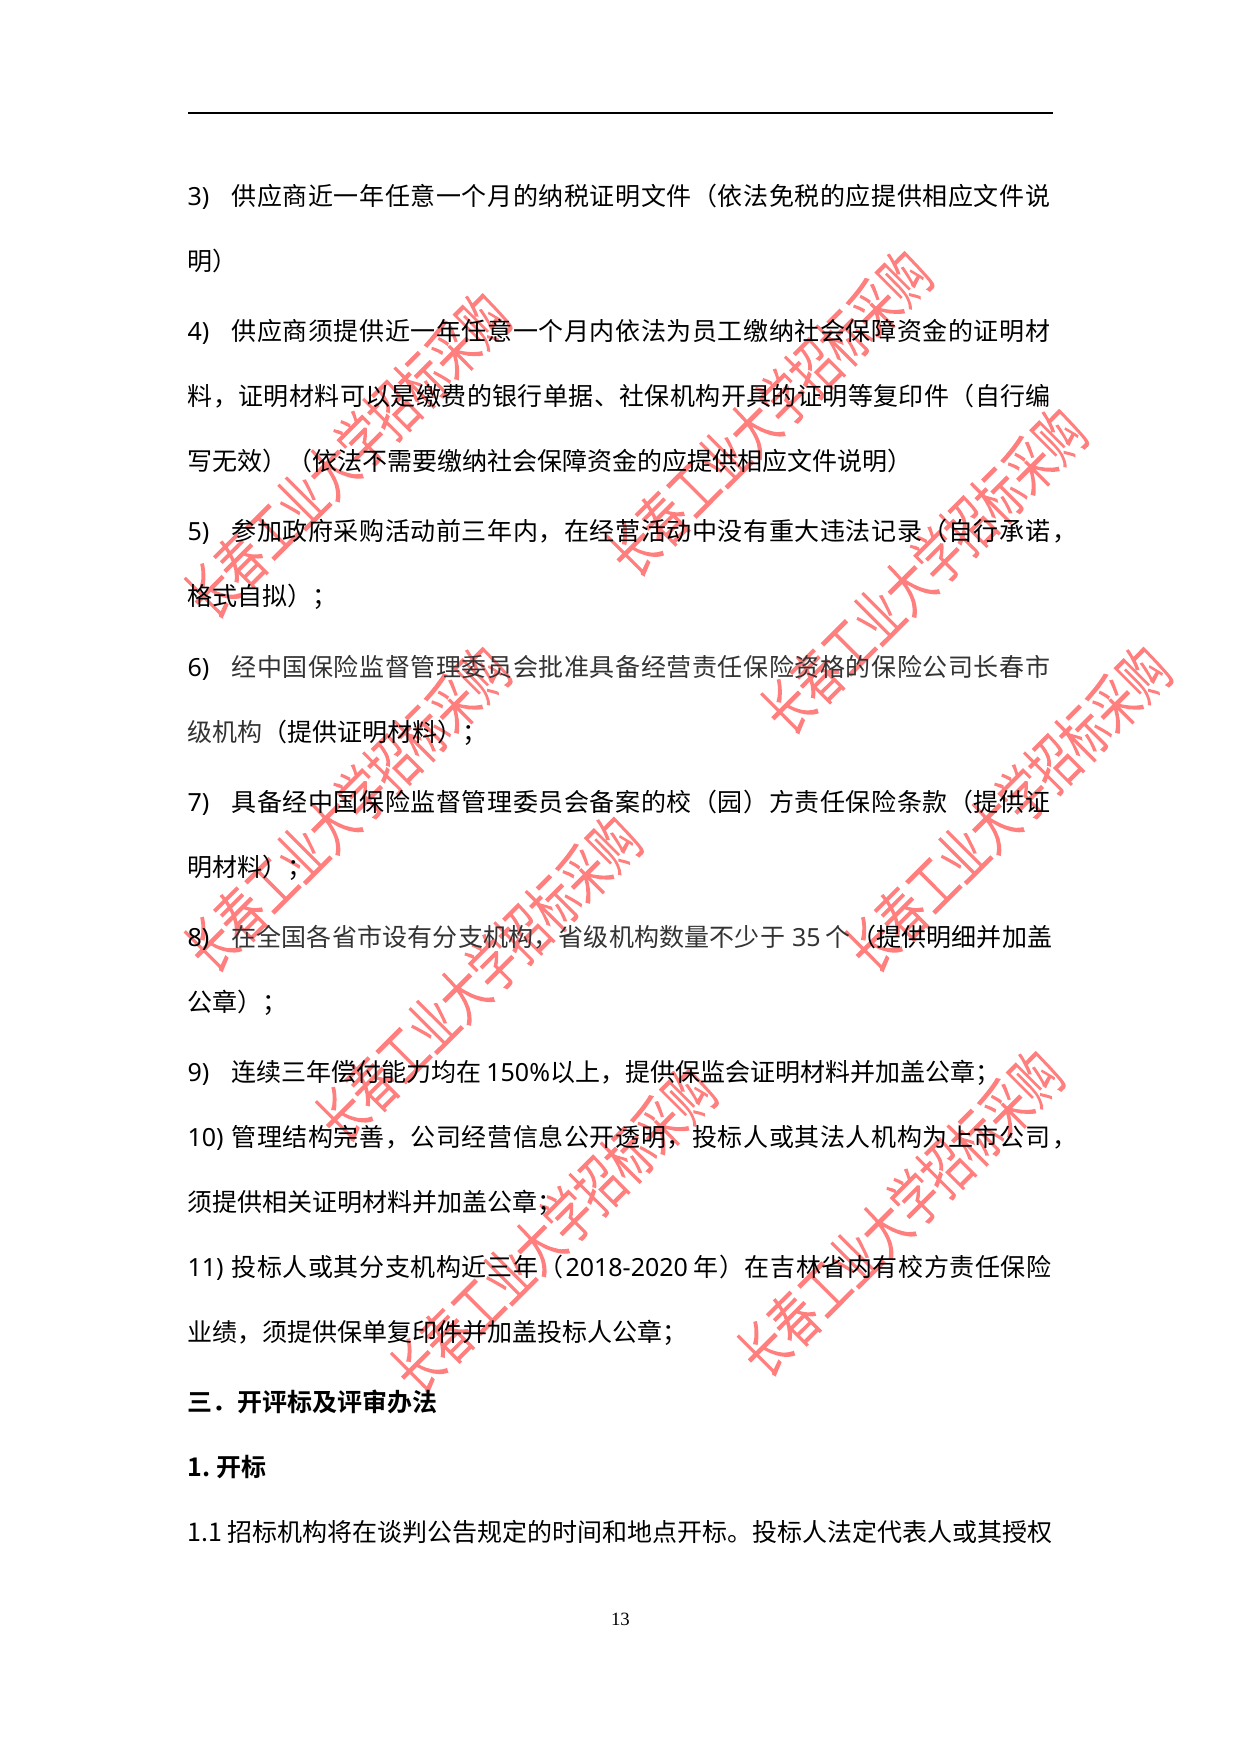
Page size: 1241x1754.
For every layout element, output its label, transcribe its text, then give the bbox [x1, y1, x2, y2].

text 1. 开标 [187, 1433, 1053, 1498]
list 经中国保险监督管理委员会批准具备经营责任保险资格的保险公司长春市级机构（提供证明材料）； [187, 633, 1053, 763]
list 供应商须提供近一年任意一个月内依法为员工缴纳社会保障资金的证明材料，证明材料可以是缴费的银行单据、社保机构开具的证明等复印件（自行编写无效）（依法不需要缴纳社会保障资金的应提供相应文件说明） [187, 297, 1053, 492]
list 投标人或其分支机构近三年（2018-2020年）在吉林省内有校方责任保险业绩，须提供保单复印件并加盖投标人公章； [187, 1233, 1053, 1363]
list 供应商近一年任意一个月的纳税证明文件（依法免税的应提供相应文件说明） [187, 162, 1053, 292]
list 连续三年偿付能力均在150%以上，提供保监会证明材料并加盖公章； [187, 1038, 1053, 1103]
list 在全国各省市设有分支机构，省级机构数量不少于35个（提供明细并加盖公章）； [187, 903, 1053, 1033]
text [187, 1498, 1053, 1563]
list 具备经中国保险监督管理委员会备案的校（园）方责任保险条款（提供证明材料）； [187, 768, 1053, 898]
text 三．开评标及评审办法 [187, 1368, 1053, 1433]
list 参加政府采购活动前三年内，在经营活动中没有重大违法记录（自行承诺，格式自拟）； [187, 497, 1053, 627]
list 管理结构完善，公司经营信息公开透明，投标人或其法人机构为上市公司，须提供相关证明材料并加盖公章； [187, 1103, 1053, 1233]
